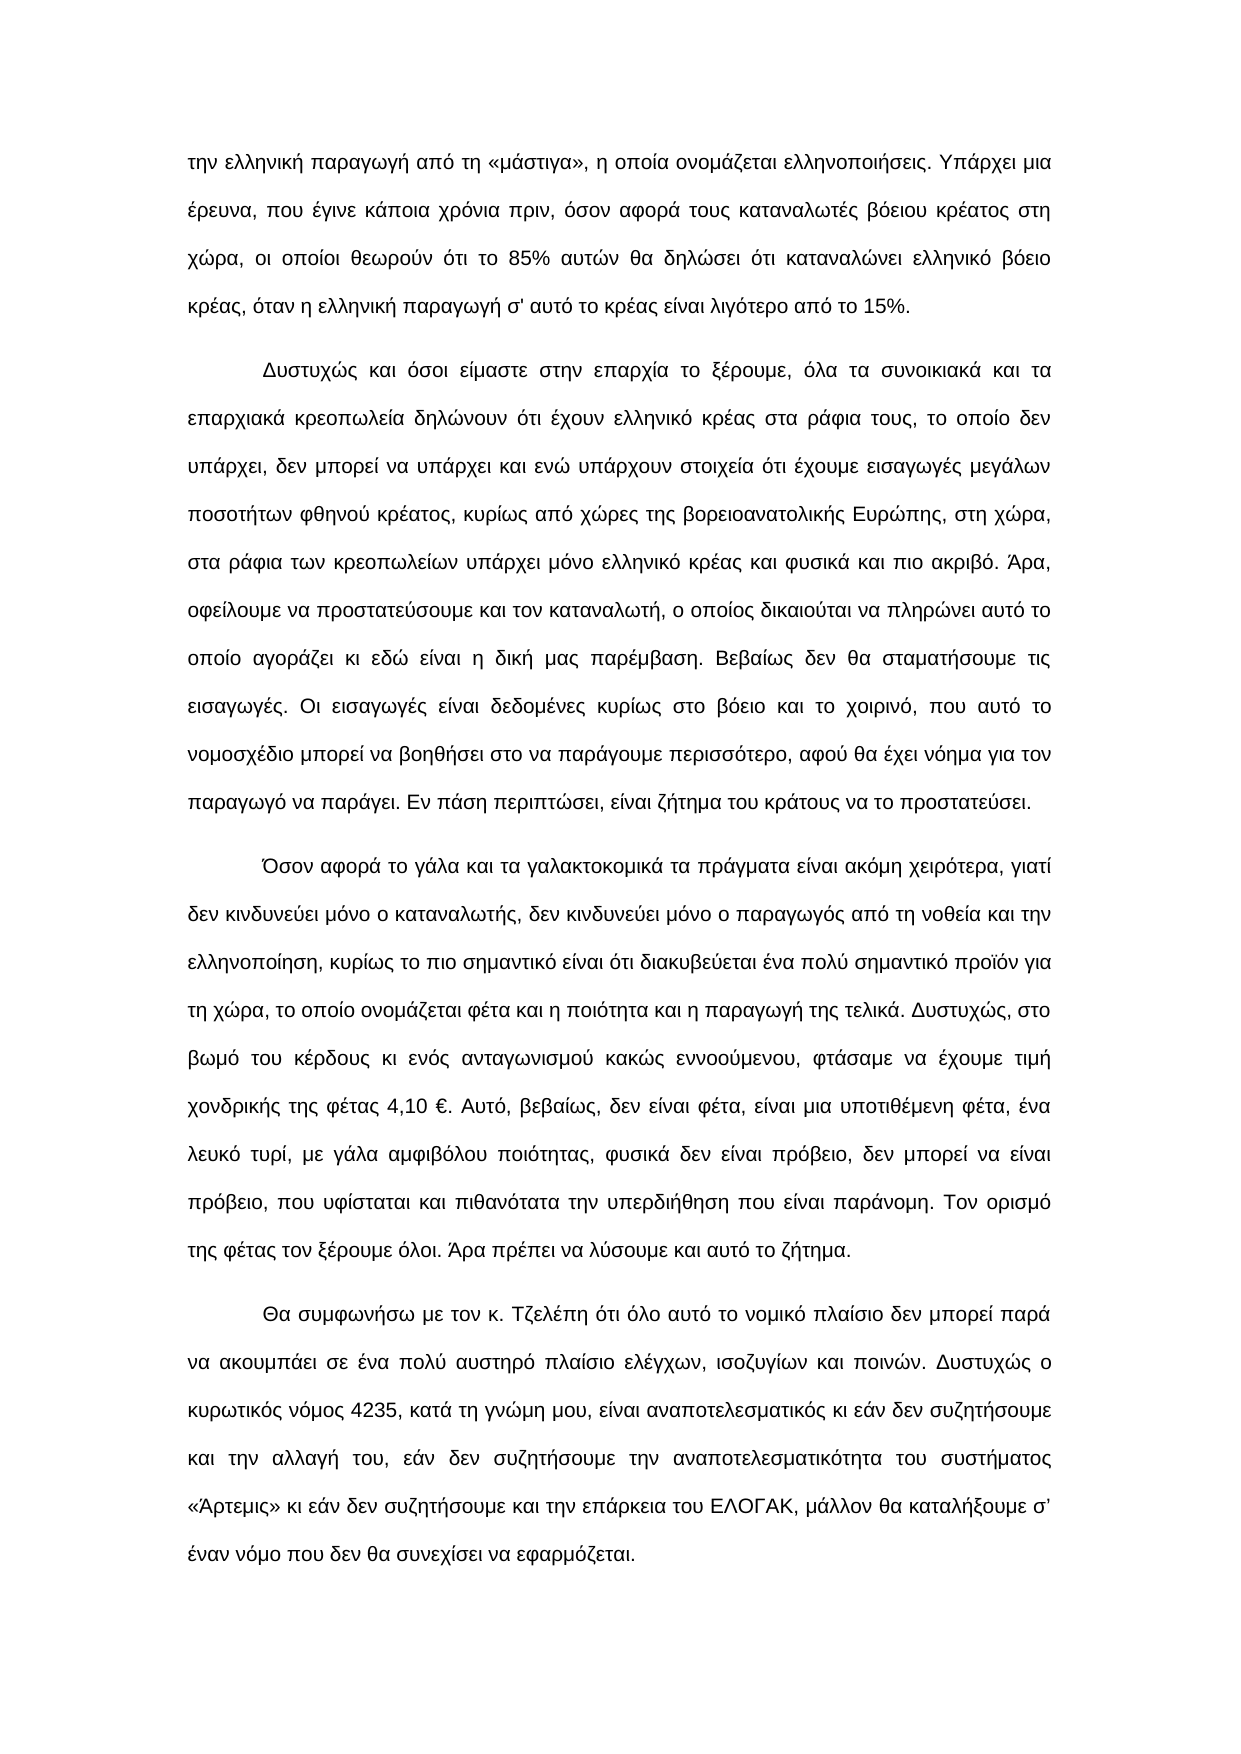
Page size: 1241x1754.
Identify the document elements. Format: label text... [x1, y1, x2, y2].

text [187, 150, 1053, 318]
text Δυστυχώς και όσοι είμαστε στην επαρχία το ξέρουμε, όλα τα συνοικιακά και τα επαρχιακά κρεοπωλεία δηλώνουν ότι έχουν ελληνικό κρέας στα ράφια τους, το οποίο δεν υπάρχει, δεν μπορεί να υπάρχει και ενώ υπάρχουν στοιχεία ότι έχουμε εισαγωγές μεγάλων ποσοτήτων φθηνού κρέατος, κυρίως από χώρες της βορειοανατολικής Ευρώπης, στη χώρα, στα ράφια των κρεοπωλείων υπάρχει μόνο ελληνικό κρέας και φυσικά και πιο ακριβό. Άρα, οφείλουμε να προστατεύσουμε και τον καταναλωτή, ο οποίος δικαιούται να πληρώνει αυτό το οποίο αγοράζει κι εδώ είναι η δική μας παρέμβαση. Βεβαίως δεν θα σταματήσουμε τις εισαγωγές. Οι εισαγωγές είναι δεδομένες κυρίως στο βόειο και το χοιρινό, που αυτό το νομοσχέδιο μπορεί να βοηθήσει στο να παράγουμε περισσότερο, αφού θα έχει νόημα για τον παραγωγό να παράγει. Εν πάση περιπτώσει, είναι ζήτημα του κράτους να το προστατεύσει. [187, 358, 1053, 813]
text Όσον αφορά το γάλα και τα γαλακτοκομικά τα πράγματα είναι ακόμη χειρότερα, γιατί δεν κινδυνεύει μόνο ο καταναλωτής, δεν κινδυνεύει μόνο ο παραγωγός από τη νοθεία και την ελληνοποίηση, κυρίως το πιο σημαντικό είναι ότι διακυβεύεται ένα πολύ σημαντικό προϊόν για τη χώρα, το οποίο ονομάζεται φέτα και η ποιότητα και η παραγωγή της τελικά. Δυστυχώς, στο βωμό του κέρδους κι ενός ανταγωνισμού κακώς εννοούμενου, φτάσαμε να έχουμε τιμή χονδρικής της φέτας 4,10 €. Αυτό, βεβαίως, δεν είναι φέτα, είναι μια υποτιθέμενη φέτα, ένα λευκό τυρί, με γάλα αμφιβόλου ποιότητας, φυσικά δεν είναι πρόβειο, δεν μπορεί να είναι πρόβειο, που υφίσταται και πιθανότατα την υπερδιήθηση που είναι παράνομη. Τον ορισμό της φέτας τον ξέρουμε όλοι. Άρα πρέπει να λύσουμε και αυτό το ζήτημα. [187, 854, 1053, 1261]
text Θα συμφωνήσω με τον κ. Τζελέπη ότι όλο αυτό το νομικό πλαίσιο δεν μπορεί παρά να ακουμπάει σε ένα πολύ αυστηρό πλαίσιο ελέγχων, ισοζυγίων και ποινών. Δυστυχώς ο κυρωτικός νόμος 4235, κατά τη γνώμη μου, είναι αναποτελεσματικός κι εάν δεν συζητήσουμε και την αλλαγή του, εάν δεν συζητήσουμε την αναποτελεσματικότητα του συστήματος «Άρτεμις» κι εάν δεν συζητήσουμε και την επάρκεια του ΕΛΟΓΑΚ, μάλλον θα καταλήξουμε σ’ έναν νόμο που δεν θα συνεχίσει να εφαρμόζεται. [187, 1302, 1053, 1566]
